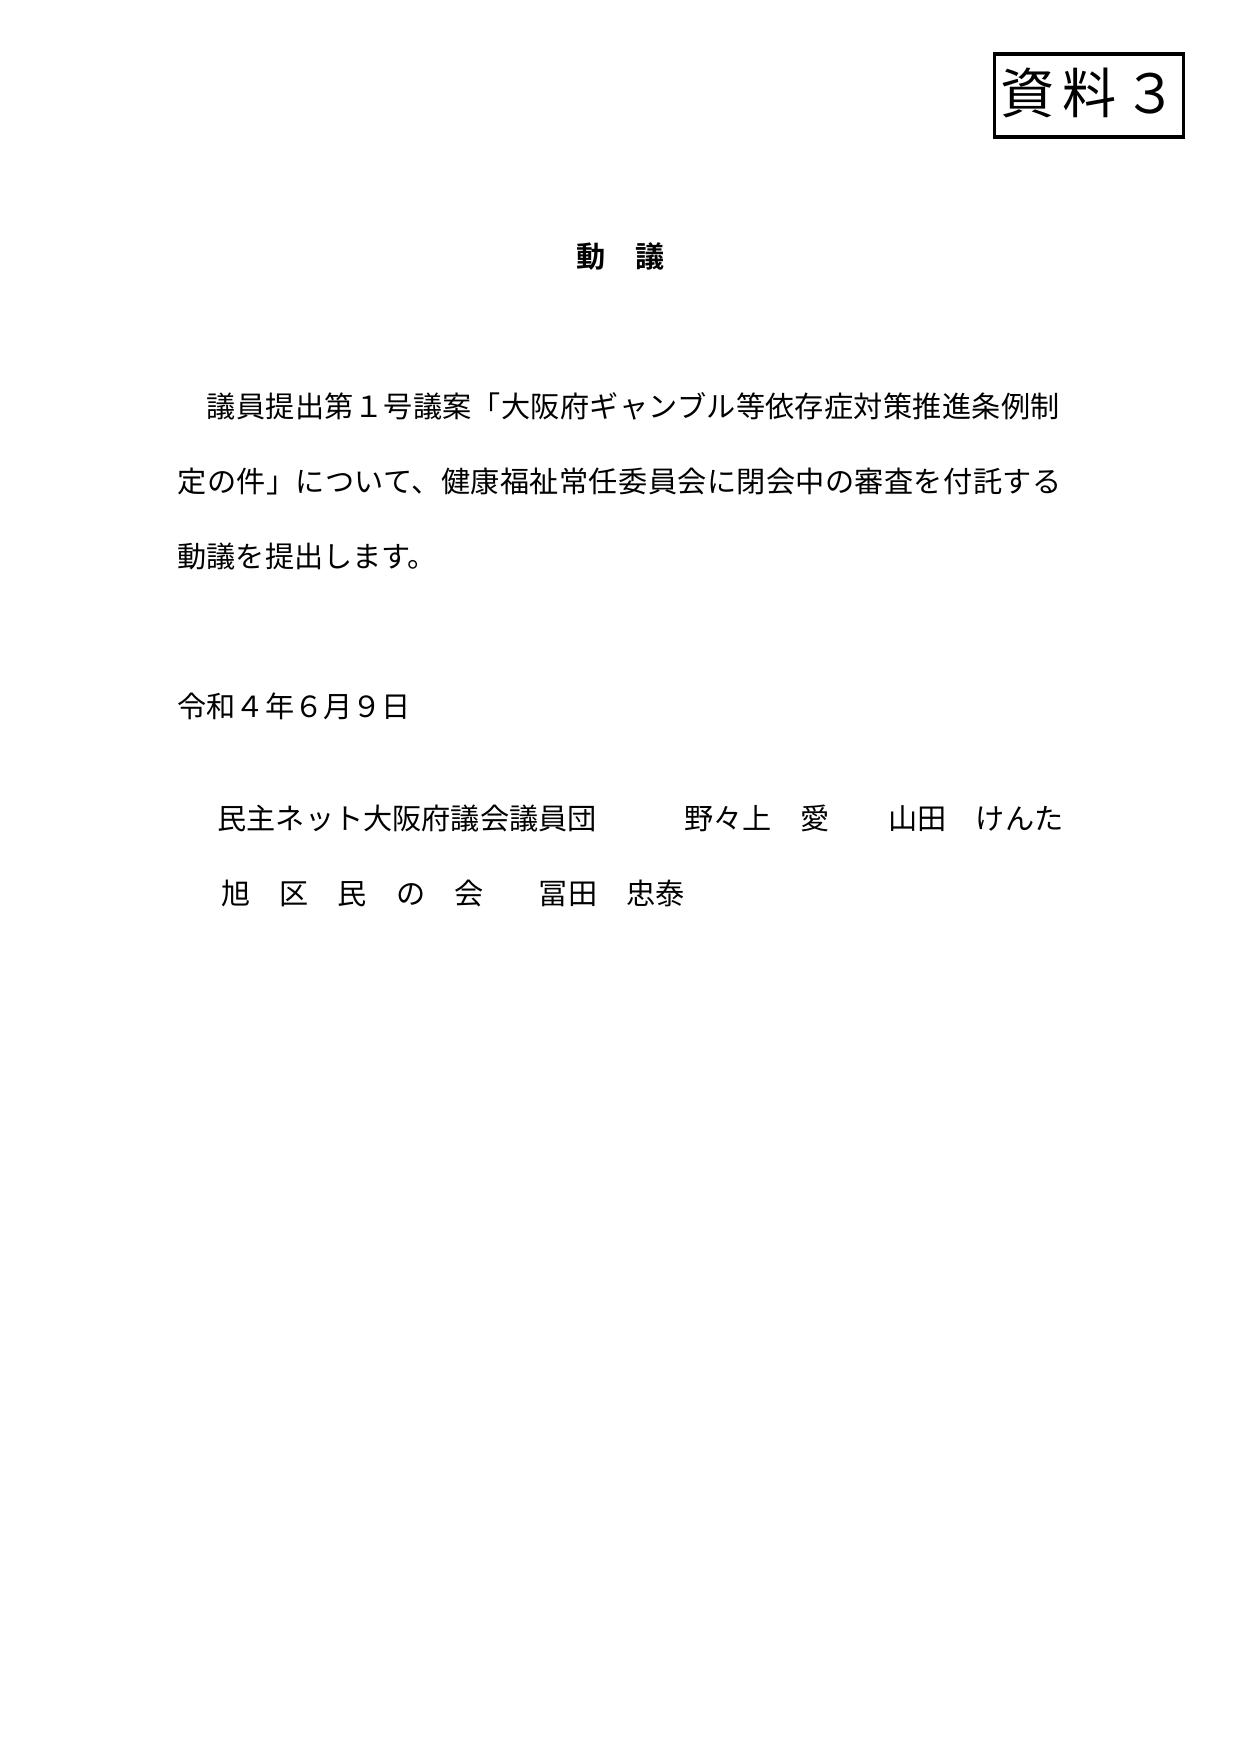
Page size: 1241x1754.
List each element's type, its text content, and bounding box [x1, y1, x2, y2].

text 動 議 [177, 217, 1063, 292]
text 議員提出第１号議案「大阪府ギャンブル等依存症対策推進条例制定の件」について、健康福祉常任委員会に閉会中の審査を付託する動議を提出します。 [177, 367, 1063, 592]
text 民主ネット大阪府議会議員団 野々上 愛 山田 けんた [177, 779, 1063, 854]
text 令和４年６月９日 [177, 667, 1063, 742]
text 旭区民の会 冨田 忠泰 [177, 854, 946, 929]
